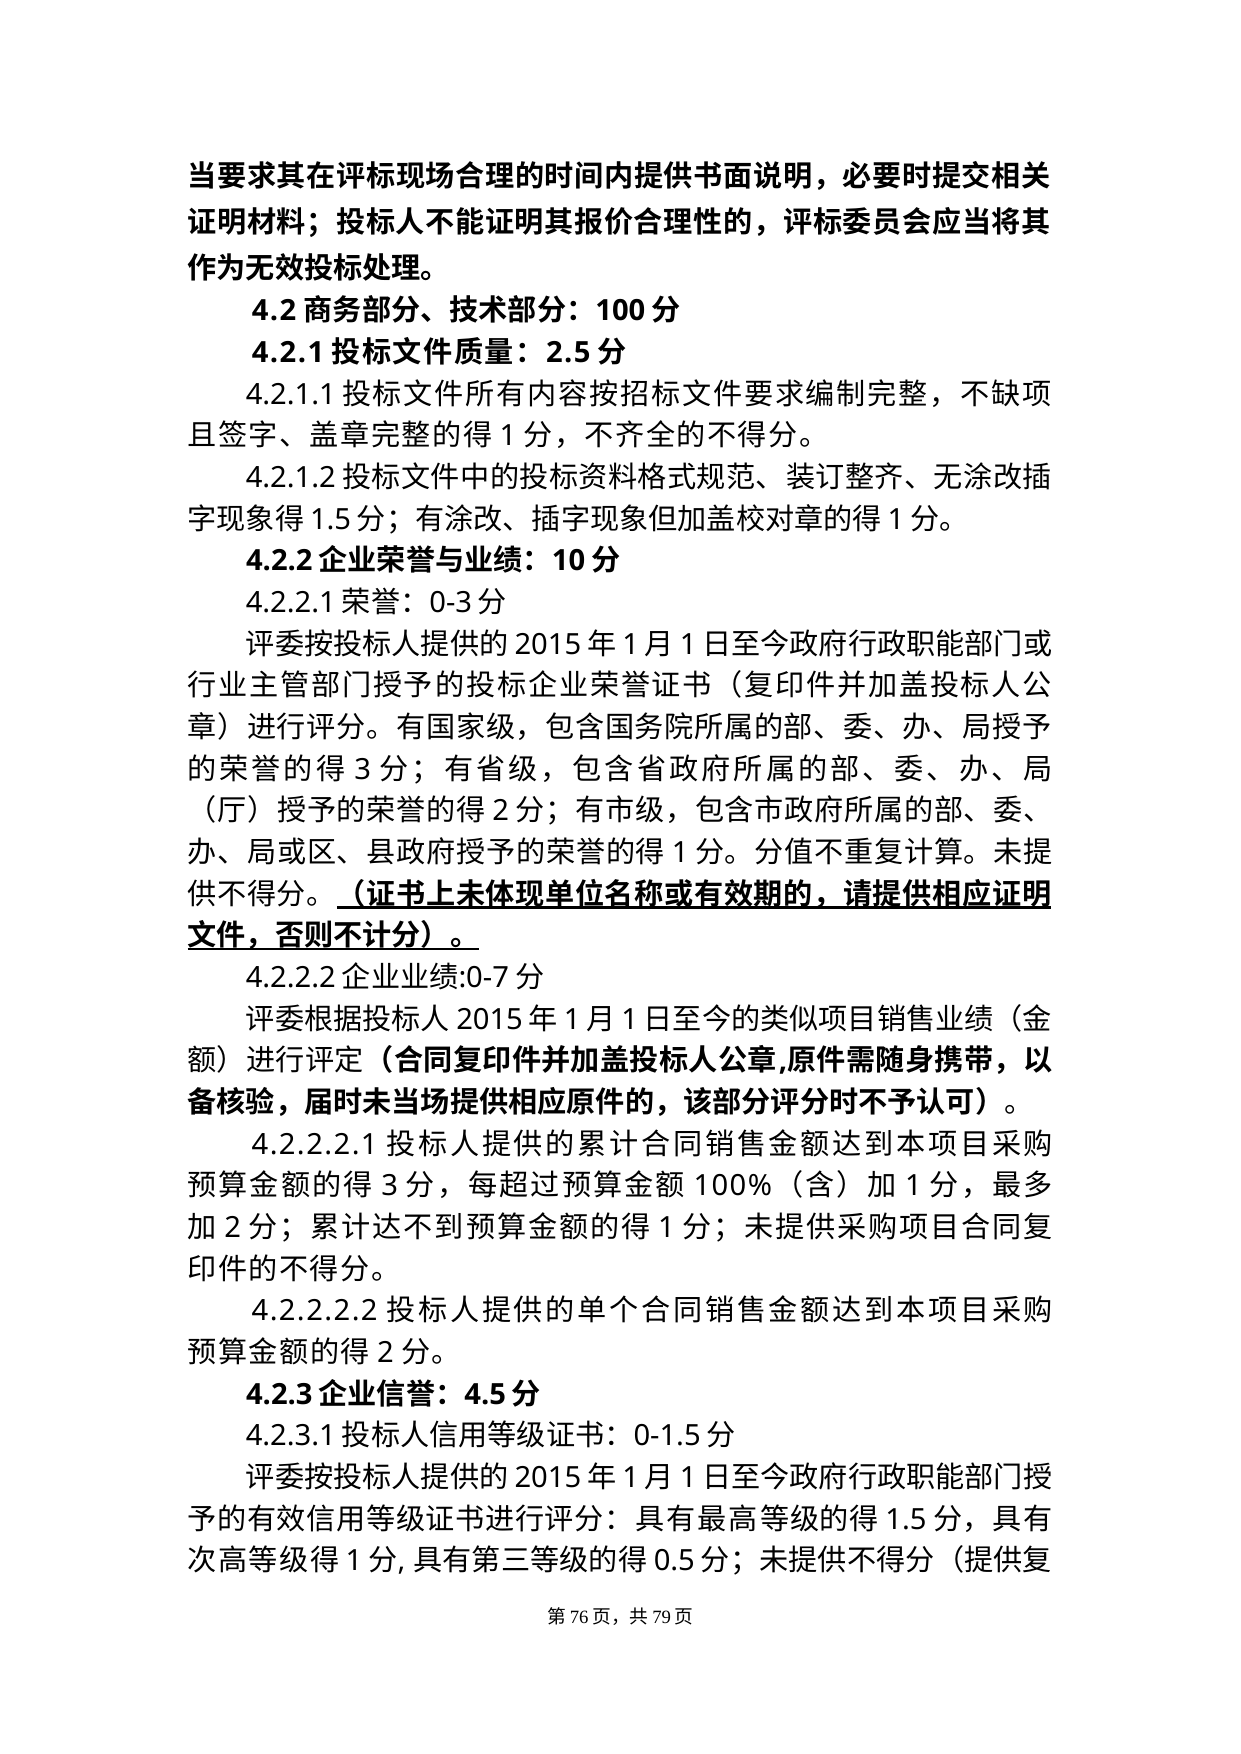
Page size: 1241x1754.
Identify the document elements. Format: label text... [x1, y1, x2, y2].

text 评委按投标人提供的2015年1月1日至今政府行政职能部门或行业主管部门授予的投标企业荣誉证书（复印件并加盖投标人公章）进行评分。有国家级，包含国务院所属的部、委、办、局授予的荣誉的得3分；有省级，包含省政府所属的部、委、办、局（厅）授予的荣誉的得2分；有市级，包含市政府所属的部、委、办、局或区、县政府授予的荣誉的得1分。分值不重复计算。未提供不得分。（证书上未体现单位名称或有效期的，请提供相应证明文件，否则不计分）。 [187, 621, 1053, 954]
text 4.2.2企业荣誉与业绩：10分 [187, 537, 1053, 579]
text 评委根据投标人2015年1月1日至今的类似项目销售业绩（金额）进行评定（合同复印件并加盖投标人公章,原件需随身携带，以备核验，届时未当场提供相应原件的，该部分评分时不予认可）。 [187, 996, 1053, 1121]
text 4.2.2.1荣誉：0-3分 [187, 579, 1053, 621]
text 4.2.2.2.1投标人提供的累计合同销售金额达到本项目采购预算金额的得3分，每超过预算金额100%（含）加1分，最多加2分；累计达不到预算金额的得1分；未提供采购项目合同复印件的不得分。 [187, 1121, 1053, 1287]
text 4.2.2.2.2投标人提供的单个合同销售金额达到本项目采购预算金额的得2分。 [187, 1287, 1053, 1371]
text 4.2.2.2企业业绩:0-7分 [187, 954, 1053, 996]
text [187, 1454, 1053, 1579]
text 4.2.1.1投标文件所有内容按招标文件要求编制完整，不缺项且签字、盖章完整的得1分，不齐全的不得分。 [187, 371, 1053, 454]
text 4.2.1.2投标文件中的投标资料格式规范、装订整齐、无涂改插字现象得1.5分；有涂改、插字现象但加盖校对章的得1分。 [187, 454, 1053, 537]
text 4.2.3企业信誉：4.5分 [187, 1371, 1053, 1412]
text 4.2.1投标文件质量：2.5分 [187, 329, 1053, 371]
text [187, 150, 1053, 287]
text 4.2商务部分、技术部分：100分 [187, 287, 1053, 329]
text 4.2.3.1投标人信用等级证书：0-1.5分 [187, 1412, 1053, 1454]
